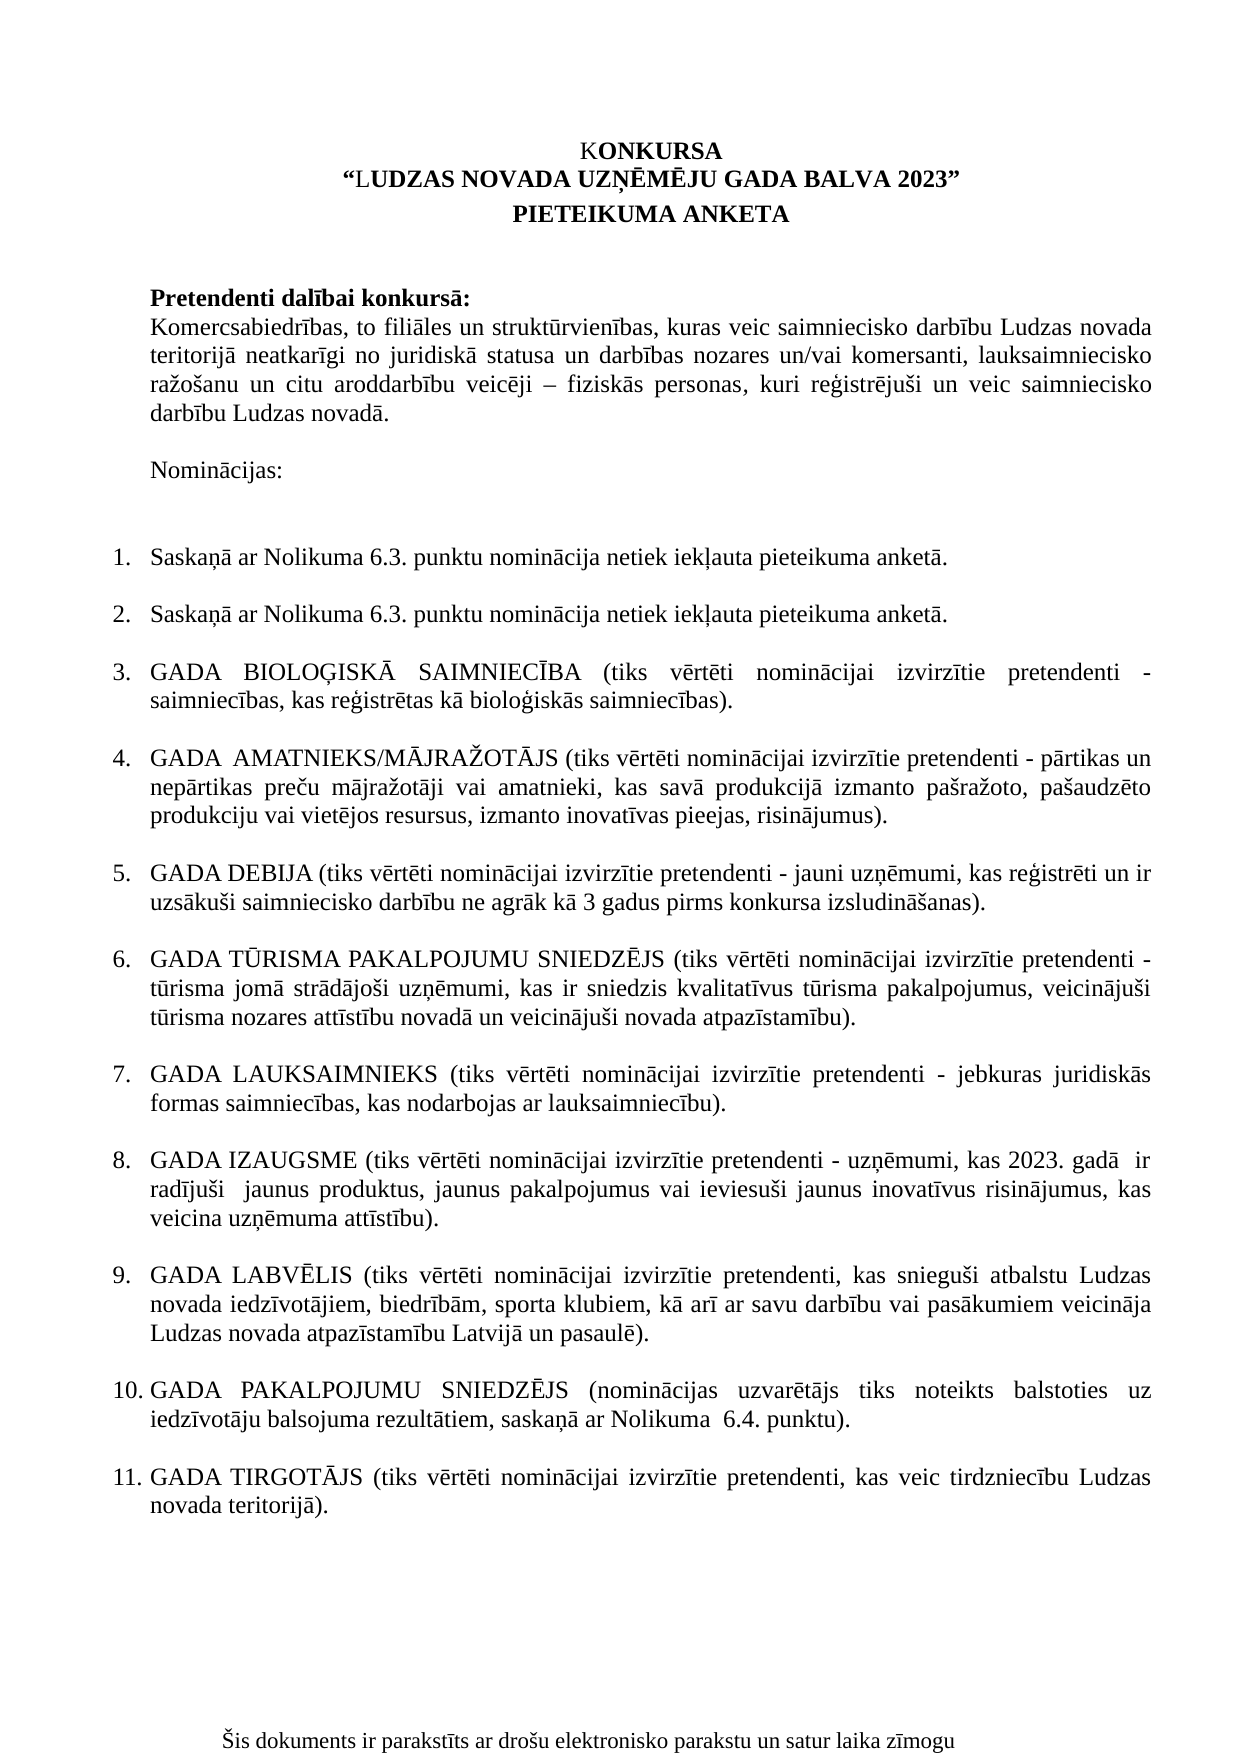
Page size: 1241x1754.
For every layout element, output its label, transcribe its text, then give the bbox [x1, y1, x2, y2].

list GADA IZAUGSME (tiks vērtēti nominācijai izvirzītie pretendenti - uzņēmumi, kas 2023. gadā ir radījuši jaunus produktus, jaunus pakalpojumus vai ieviesuši jaunus inovatīvus risinājumus, kas veicina uzņēmuma attīstību). [112, 1145, 1152, 1232]
list GADA LAUKSAIMNIEKS (tiks vērtēti nominācijai izvirzītie pretendenti - jebkuras juridiskās formas saimniecības, kas nodarbojas ar lauksaimniecību). [112, 1059, 1152, 1117]
list Saskaņā ar Nolikuma 6.3. punktu nominācija netiek iekļauta pieteikuma anketā. [112, 599, 1152, 628]
text Nominācijas: [150, 455, 1152, 484]
list GADA BIOLOĢISKĀ SAIMNIECĪBA (tiks vērtēti nominācijai izvirzītie pretendenti - saimniecības, kas reģistrētas kā bioloģiskās saimniecības). [112, 657, 1152, 714]
text KONKURSA [150, 136, 1152, 164]
text PIETEIKUMA ANKETA [150, 199, 1152, 228]
list GADA DEBIJA (tiks vērtēti nominācijai izvirzītie pretendenti - jauni uzņēmumi, kas reģistrēti un ir uzsākuši saimniecisko darbību ne agrāk kā 3 gadus pirms konkursa izsludināšanas). [112, 858, 1152, 915]
text Komercsabiedrības, to filiāles un struktūrvienības, kuras veic saimniecisko darbību Ludzas novada teritorijā neatkarīgi no juridiskā statusa un darbības nozares un/vai komersanti, lauksaimniecisko ražošanu un citu aroddarbību veicēji – fiziskās personas, kuri reģistrējuši un veic saimniecisko darbību Ludzas novadā. [150, 312, 1152, 427]
list Saskaņā ar Nolikuma 6.3. punktu nominācija netiek iekļauta pieteikuma anketā. [112, 542, 1152, 570]
list GADA PAKALPOJUMU SNIEDZĒJS (nominācijas uzvarētājs tiks noteikts balstoties uz iedzīvotāju balsojuma rezultātiem, saskaņā ar Nolikuma 6.4. punktu). [112, 1375, 1152, 1433]
text Pretendenti dalībai konkursā: [150, 285, 1152, 312]
text “LUDZAS NOVADA UZŅĒMĒJU GADA BALVA 2023” [150, 164, 1152, 193]
list GADA LABVĒLIS (tiks vērtēti nominācijai izvirzītie pretendenti, kas snieguši atbalstu Ludzas novada iedzīvotājiem, biedrībām, sporta klubiem, kā arī ar savu darbību vai pasākumiem veicināja Ludzas novada atpazīstamību Latvijā un pasaulē). [112, 1260, 1152, 1347]
list GADA TIRGOTĀJS (tiks vērtēti nominācijai izvirzītie pretendenti, kas veic tirdzniecību Ludzas novada teritorijā). [112, 1462, 1152, 1519]
list GADA TŪRISMA PAKALPOJUMU SNIEDZĒJS (tiks vērtēti nominācijai izvirzītie pretendenti - tūrisma jomā strādājoši uzņēmumi, kas ir sniedzis kvalitatīvus tūrisma pakalpojumus, veicinājuši tūrisma nozares attīstību novadā un veicinājuši novada atpazīstamību). [112, 944, 1152, 1030]
list GADA AMATNIEKS/MĀJRAŽOTĀJS (tiks vērtēti nominācijai izvirzītie pretendenti - pārtikas un nepārtikas preču mājražotāji vai amatnieki, kas savā produkcijā izmanto pašražoto, pašaudzēto produkciju vai vietējos resursus, izmanto inovatīvas pieejas, risinājumus). [112, 743, 1152, 829]
